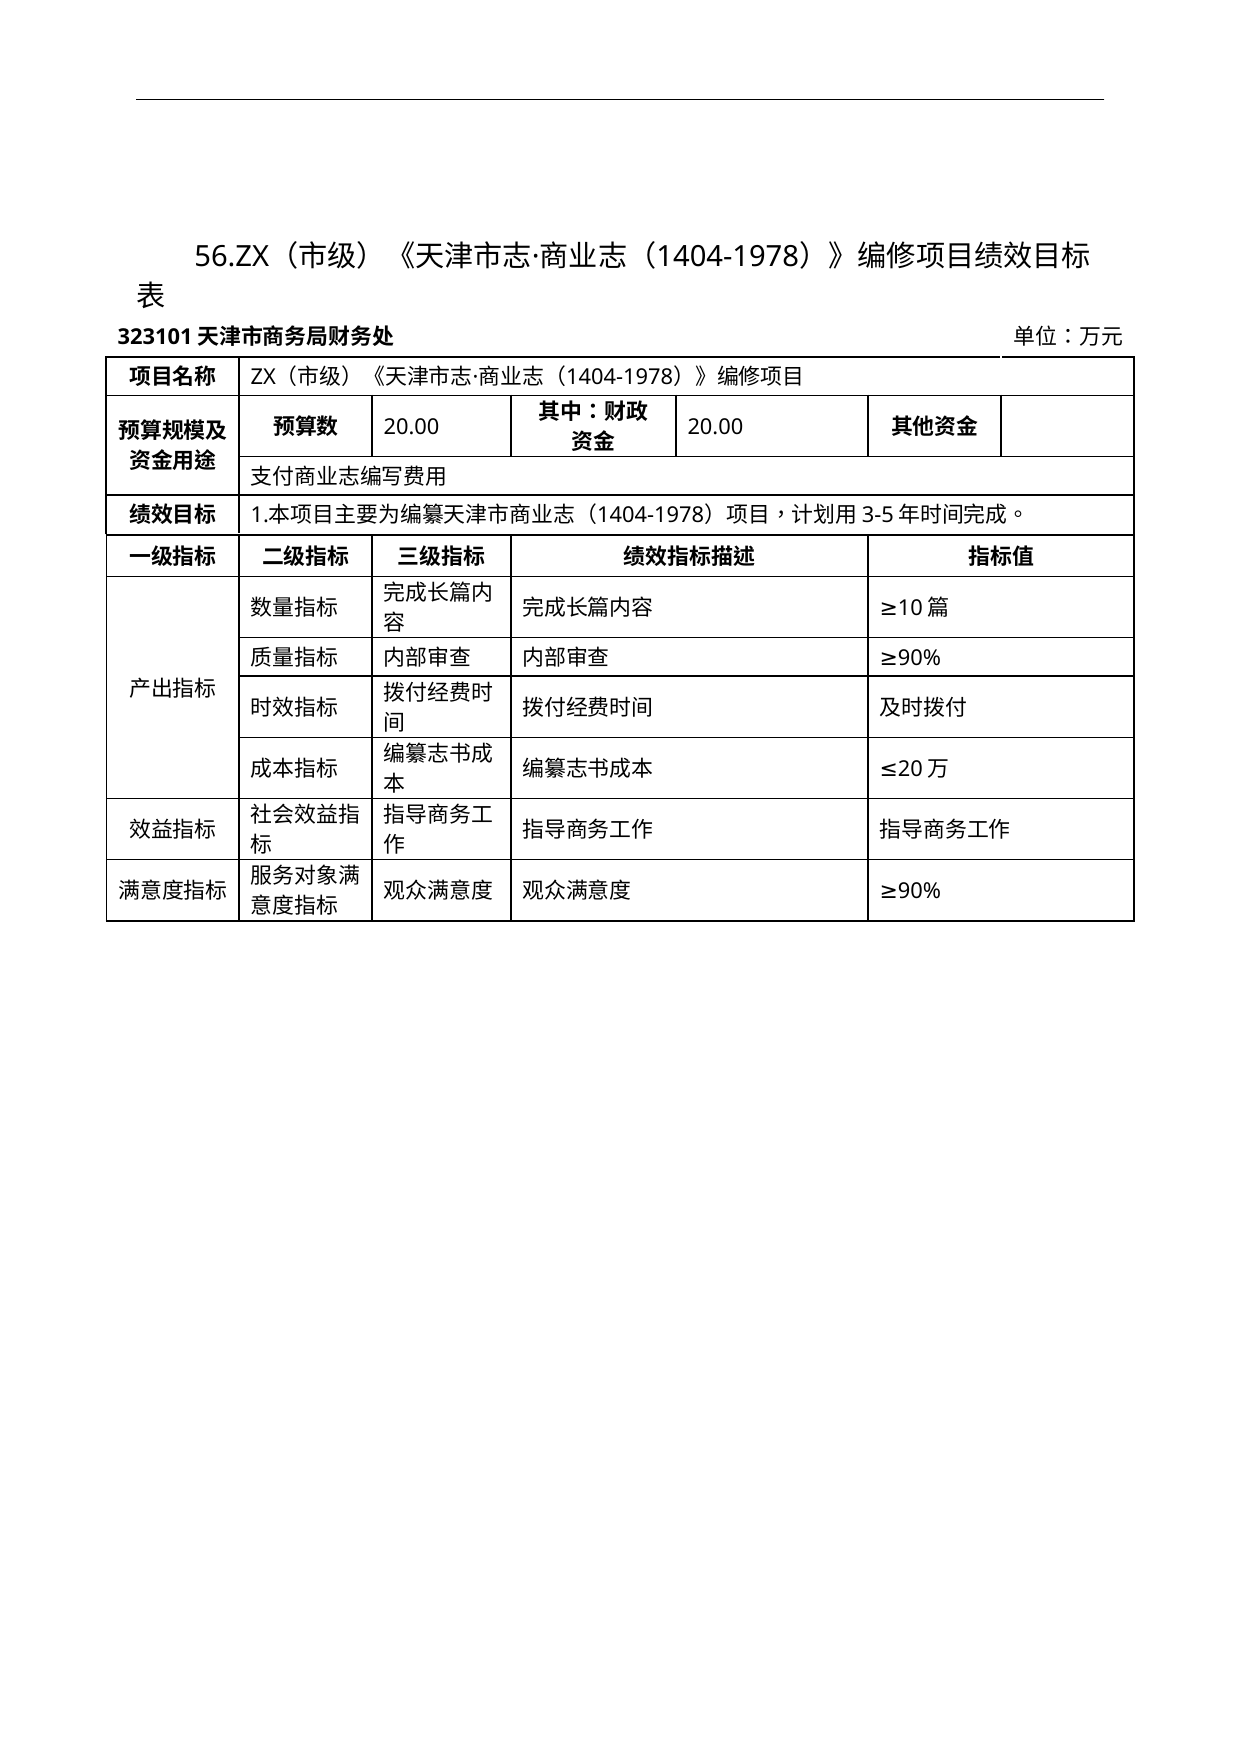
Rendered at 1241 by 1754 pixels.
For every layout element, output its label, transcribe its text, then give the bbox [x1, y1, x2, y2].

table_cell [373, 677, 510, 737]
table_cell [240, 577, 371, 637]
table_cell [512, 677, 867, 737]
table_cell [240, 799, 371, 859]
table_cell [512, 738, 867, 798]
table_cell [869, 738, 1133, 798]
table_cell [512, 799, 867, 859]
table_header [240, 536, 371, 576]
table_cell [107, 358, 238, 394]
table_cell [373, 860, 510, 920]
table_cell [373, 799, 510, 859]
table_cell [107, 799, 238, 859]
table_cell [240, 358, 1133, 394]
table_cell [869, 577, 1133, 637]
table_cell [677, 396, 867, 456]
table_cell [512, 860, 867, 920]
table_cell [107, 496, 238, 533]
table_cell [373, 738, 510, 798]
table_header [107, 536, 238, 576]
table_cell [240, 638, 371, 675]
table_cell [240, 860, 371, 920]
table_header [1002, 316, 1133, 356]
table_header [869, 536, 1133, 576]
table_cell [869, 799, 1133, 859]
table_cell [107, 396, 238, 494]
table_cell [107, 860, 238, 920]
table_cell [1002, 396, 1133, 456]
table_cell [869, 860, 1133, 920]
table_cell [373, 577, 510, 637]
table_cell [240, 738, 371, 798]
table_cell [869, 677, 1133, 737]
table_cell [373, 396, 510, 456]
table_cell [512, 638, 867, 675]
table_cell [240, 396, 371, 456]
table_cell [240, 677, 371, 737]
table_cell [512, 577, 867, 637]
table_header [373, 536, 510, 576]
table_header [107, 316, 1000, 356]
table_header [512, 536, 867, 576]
text 56.ZX（市级）《天津市志·商业志（1404-1978）》编修项目绩效目标表 [136, 235, 1104, 315]
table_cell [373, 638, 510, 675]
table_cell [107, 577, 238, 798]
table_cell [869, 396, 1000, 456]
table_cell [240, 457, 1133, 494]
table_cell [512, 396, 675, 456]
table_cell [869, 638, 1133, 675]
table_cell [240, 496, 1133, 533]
